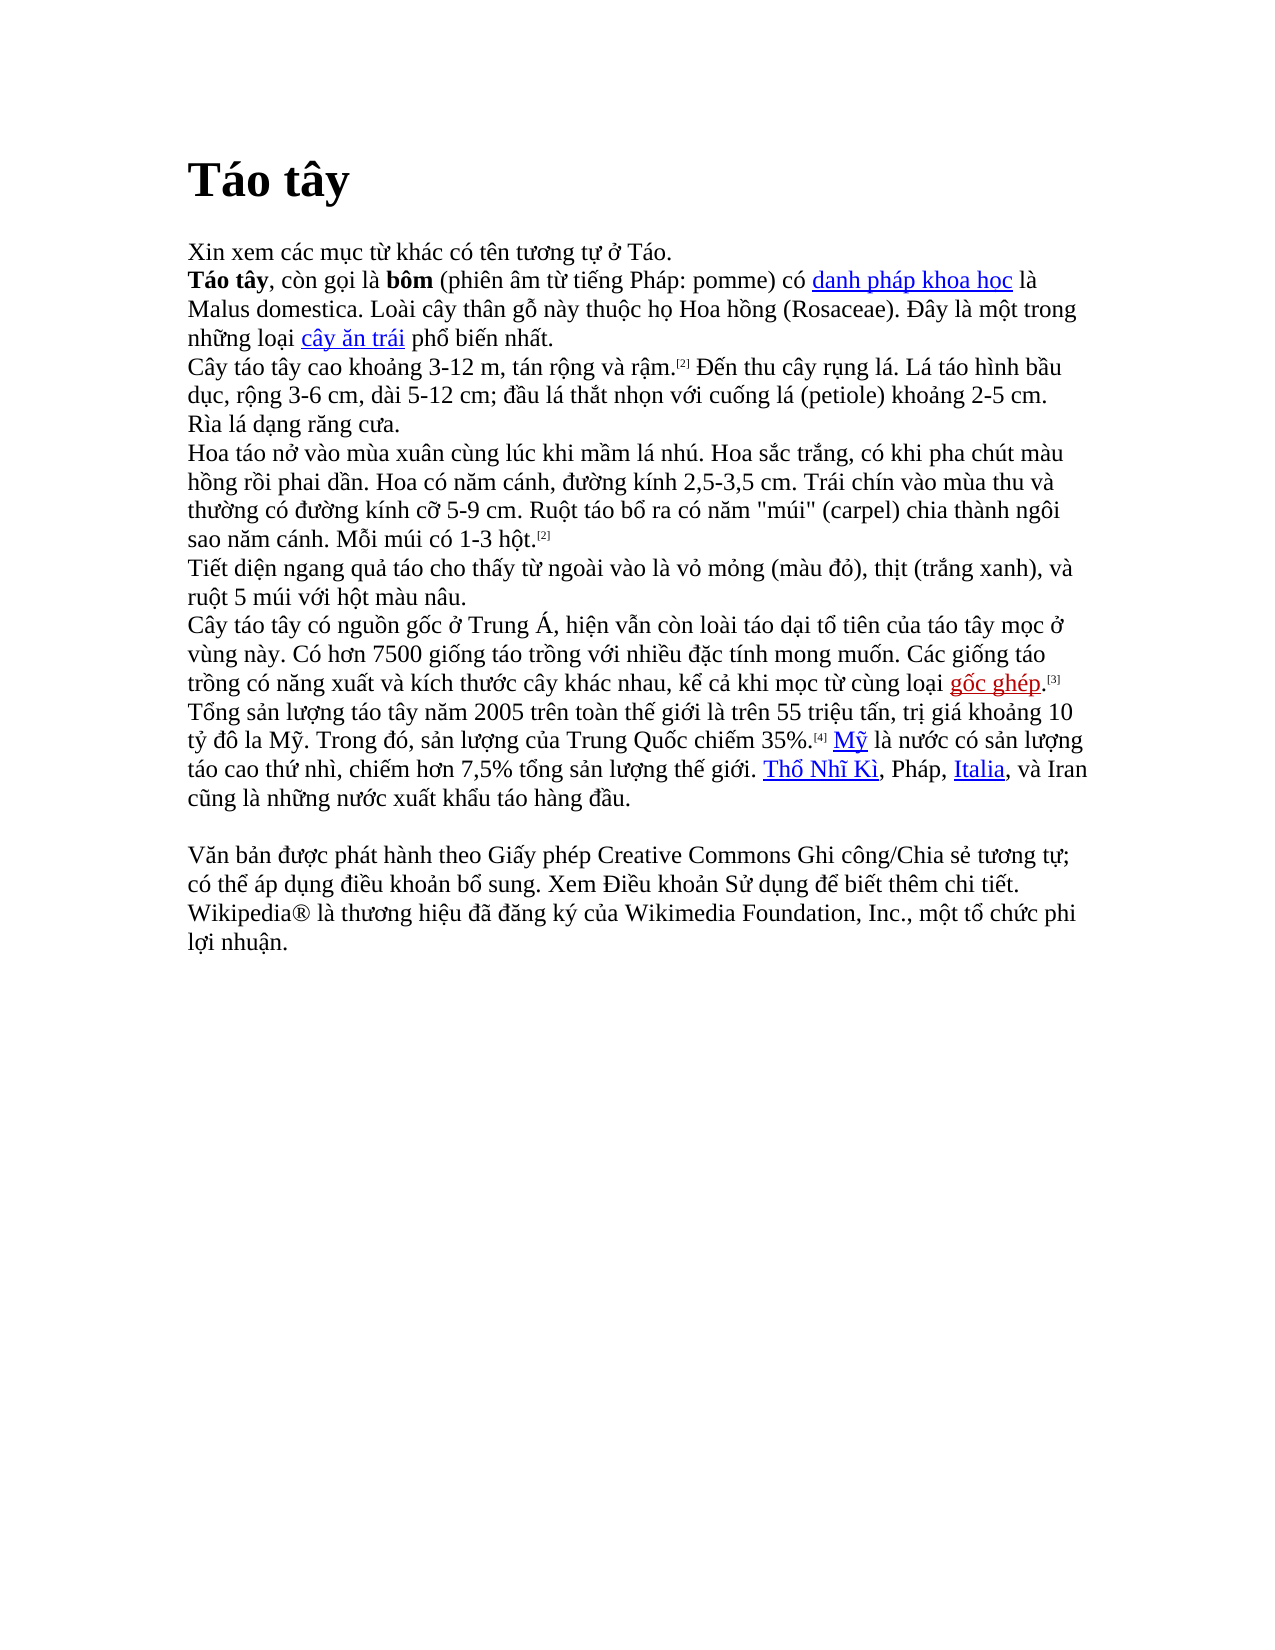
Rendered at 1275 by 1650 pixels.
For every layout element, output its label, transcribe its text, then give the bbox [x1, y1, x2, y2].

text Táo tây, còn gọi là bôm (phiên âm từ tiếng Pháp: pomme) có danh pháp khoa học là Malus domestica. Loài cây thân gỗ này thuộc họ Hoa hồng (Rosaceae). Đây là một trong những loại cây ăn trái phổ biến nhất. [187, 265, 1087, 352]
text Tổng sản lượng táo tây năm 2005 trên toàn thế giới là trên 55 triệu tấn, trị giá khoảng 10 tỷ đô la Mỹ. Trong đó, sản lượng của Trung Quốc chiếm 35%.[4] Mỹ là nước có sản lượng táo cao thứ nhì, chiếm hơn 7,5% tổng sản lượng thế giới. Thổ Nhĩ Kì, Pháp, Italia, và Iran cũng là những nước xuất khẩu táo hàng đầu. [187, 697, 1087, 812]
text Cây táo tây có nguồn gốc ở Trung Á, hiện vẫn còn loài táo dại tổ tiên của táo tây mọc ở vùng này. Có hơn 7500 giống táo trồng với nhiều đặc tính mong muốn. Các giống táo trồng có năng xuất và kích thước cây khác nhau, kể cả khi mọc từ cùng loại gốc ghép.[3] [187, 610, 1087, 697]
subtitle Táo tây [187, 150, 1087, 207]
text Hoa táo nở vào mùa xuân cùng lúc khi mầm lá nhú. Hoa sắc trắng, có khi pha chút màu hồng rồi phai dần. Hoa có năm cánh, đường kính 2,5-3,5 cm. Trái chín vào mùa thu và thường có đường kính cỡ 5-9 cm. Ruột táo bổ ra có năm "múi" (carpel) chia thành ngôi sao năm cánh. Mỗi múi có 1-3 hột.[2] [187, 438, 1087, 553]
text Văn bản được phát hành theo Giấy phép Creative Commons Ghi công/Chia sẻ tương tự; có thể áp dụng điều khoản bổ sung. Xem Điều khoản Sử dụng để biết thêm chi tiết. Wikipedia® là thương hiệu đã đăng ký của Wikimedia Foundation, Inc., một tổ chức phi lợi nhuận. [187, 840, 1087, 955]
text Cây táo tây cao khoảng 3-12 m, tán rộng và rậm.[2] Đến thu cây rụng lá. Lá táo hình bầu dục, rộng 3-6 cm, dài 5-12 cm; đầu lá thắt nhọn với cuống lá (petiole) khoảng 2-5 cm. Rìa lá dạng răng cưa. [187, 352, 1087, 438]
text Xin xem các mục từ khác có tên tương tự ở Táo. [187, 237, 1087, 265]
text Tiết diện ngang quả táo cho thấy từ ngoài vào là vỏ mỏng (màu đỏ), thịt (trắng xanh), và ruột 5 múi với hột màu nâu. [187, 553, 1087, 610]
